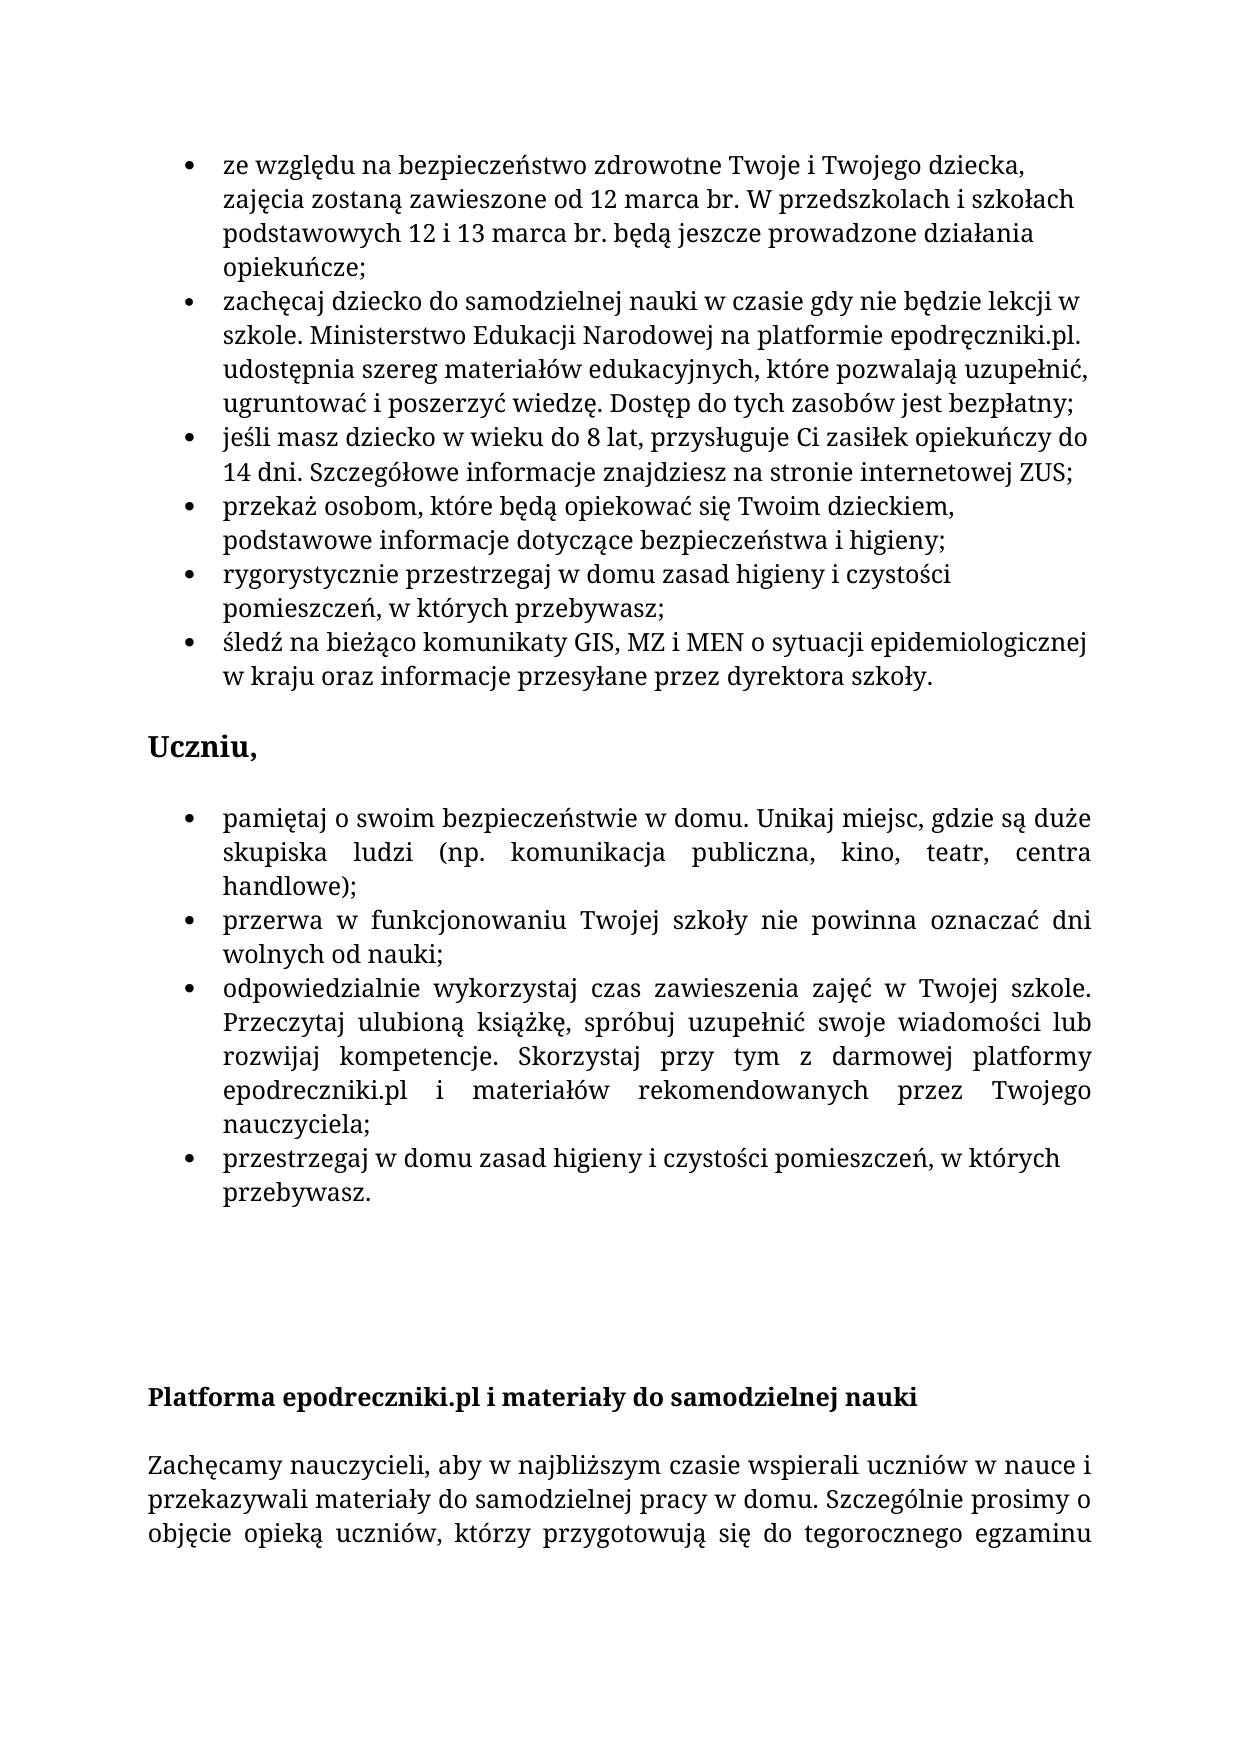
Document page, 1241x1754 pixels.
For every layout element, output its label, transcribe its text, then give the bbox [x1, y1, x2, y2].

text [148, 1448, 1093, 1550]
text Platforma epodreczniki.pl i materiały do samodzielnej nauki [148, 1379, 1093, 1413]
list ze względu na bezpieczeństwo zdrowotne Twoje i Twojego dziecka, zajęcia zostaną zawieszone od 12 marca br. W przedszkolach i szkołach podstawowych 12 i 13 marca br. będą jeszcze prowadzone działania opiekuńcze; [185, 148, 1093, 284]
list rygorystycznie przestrzegaj w domu zasad higieny i czystości pomieszczeń, w których przebywasz; [185, 556, 1093, 624]
list odpowiedzialnie wykorzystaj czas zawieszenia zajęć w Twojej szkole. Przeczytaj ulubioną książkę, spróbuj uzupełnić swoje wiadomości lub rozwijaj kompetencje. Skorzystaj przy tym z darmowej platformy epodreczniki.pl i materiałów rekomendowanych przez Twojego nauczyciela; [185, 971, 1093, 1141]
list przestrzegaj w domu zasad higieny i czystości pomieszczeń, w których przebywasz. [185, 1141, 1093, 1209]
list przekaż osobom, które będą opiekować się Twoim dzieckiem, podstawowe informacje dotyczące bezpieczeństwa i higieny; [185, 488, 1093, 556]
list zachęcaj dziecko do samodzielnej nauki w czasie gdy nie będzie lekcji w szkole. Ministerstwo Edukacji Narodowej na platformie epodręczniki.pl. udostępnia szereg materiałów edukacyjnych, które pozwalają uzupełnić, ugruntować i poszerzyć wiedzę. Dostęp do tych zasobów jest bezpłatny; [185, 284, 1093, 420]
list jeśli masz dziecko w wieku do 8 lat, przysługuje Ci zasiłek opiekuńczy do 14 dni. Szczegółowe informacje znajdziesz na stronie internetowej ZUS; [185, 420, 1093, 488]
text Uczniu, [148, 727, 1093, 766]
list pamiętaj o swoim bezpieczeństwie w domu. Unikaj miejsc, gdzie są duże skupiska ludzi (np. komunikacja publiczna, kino, teatr, centra handlowe); [185, 800, 1093, 903]
list przerwa w funkcjonowaniu Twojej szkoły nie powinna oznaczać dni wolnych od nauki; [185, 903, 1093, 971]
list śledź na bieżąco komunikaty GIS, MZ i MEN o sytuacji epidemiologicznej w kraju oraz informacje przesyłane przez dyrektora szkoły. [185, 624, 1093, 693]
